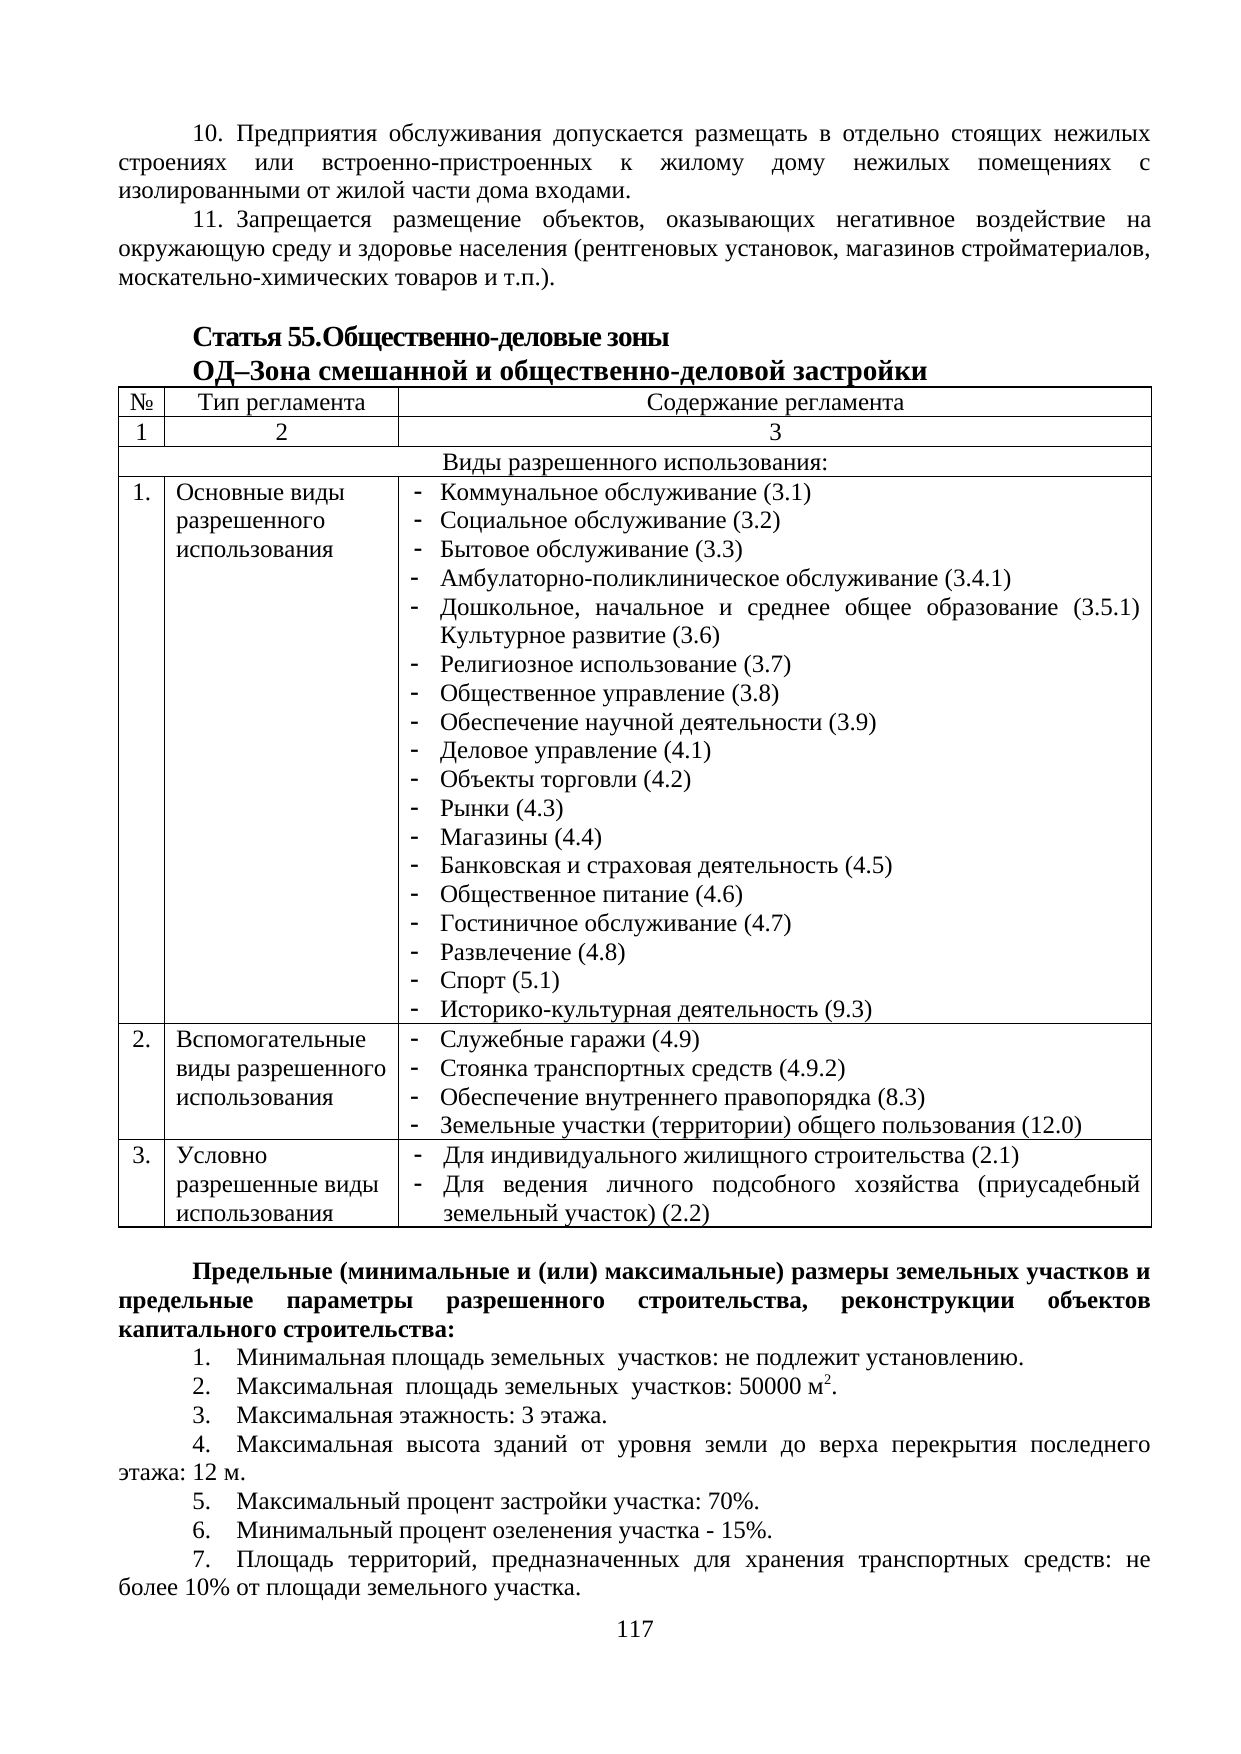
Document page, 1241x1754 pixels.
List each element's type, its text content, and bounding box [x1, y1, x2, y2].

table_cell Служебные гаражи (4.9) Стоянка транспортных средств (4.9.2) Обеспечение внутреннего правопорядка (8.3) Земельные участки (территории) общего пользования (12.0) [399, 1024, 1151, 1139]
list Максимальная этажность: 3 этажа. [118, 1400, 1152, 1429]
table_cell Виды разрешенного использования: [119, 447, 1151, 476]
list Площадь территорий, предназначенных для хранения транспортных средств: не более 10% от площади земельного участка. [118, 1544, 1152, 1601]
list Запрещается размещение объектов, оказывающих негативное воздействие на окружающую среду и здоровье населения (рентгеновых установок, магазинов стройматериалов, москательно-химических товаров и т.п.). [118, 204, 1152, 291]
text Статья 55.Общественно-деловые зоны [118, 319, 1152, 353]
table_header № [119, 388, 164, 416]
table_cell 2. [119, 1024, 164, 1139]
table_cell Коммунальное обслуживание (3.1) Социальное обслуживание (3.2) Бытовое обслуживание (3.3) Амбулаторно-поликлиническое обслуживание (3.4.1) Дошкольное, начальное и среднее общее образование (3.5.1) Культурное развитие (3.6) Религиозное использование (3.7) Общественное управление (3.8) Обеспечение научной деятельности (3.9) Деловое управление (4.1) Объекты торговли (4.2) Рынки (4.3) Магазины (4.4) Банковская и страховая деятельность (4.5) Общественное питание (4.6) Гостиничное обслуживание (4.7) Развлечение (4.8) Спорт (5.1) Историко-культурная деятельность (9.3) [399, 477, 1151, 1023]
list Минимальный процент озеленения участка - 15%. [118, 1515, 1152, 1544]
list Максимальная площадь земельных участков: 50000 м2. [118, 1371, 1152, 1400]
text Предельные (минимальные и (или) максимальные) размеры земельных участков и предельные параметры разрешенного строительства, реконструкции объектов капитального строительства: [118, 1256, 1152, 1342]
table_header Содержание регламента [399, 388, 1151, 416]
table_cell Условно разрешенные виды использования [165, 1140, 398, 1226]
list Минимальная площадь земельных участков: не подлежит установлению. [118, 1342, 1152, 1371]
table_cell 3. [119, 1140, 164, 1226]
table_cell Вспомогательные виды разрешенного использования [165, 1024, 398, 1139]
table_cell 1 [119, 417, 164, 446]
text ОД–Зона смешанной и общественно-деловой застройки [118, 353, 1152, 386]
table_cell Для индивидуального жилищного строительства (2.1) Для ведения личного подсобного хозяйства (приусадебный земельный участок) (2.2) [399, 1140, 1151, 1226]
table_cell Основные виды разрешенного использования [165, 477, 398, 1023]
list Максимальный процент застройки участка: 70%. [118, 1486, 1152, 1515]
list Максимальная высота зданий от уровня земли до верха перекрытия последнего этажа: 12 м. [118, 1429, 1152, 1486]
table_header Тип регламента [165, 388, 398, 416]
list Предприятия обслуживания допускается размещать в отдельно стоящих нежилых строениях или встроенно-пристроенных к жилому дому нежилых помещениях с изолированными от жилой части дома входами. [118, 118, 1152, 204]
table_cell 1. [119, 477, 164, 1023]
table_cell 2 [165, 417, 398, 446]
table_cell 3 [399, 417, 1151, 446]
